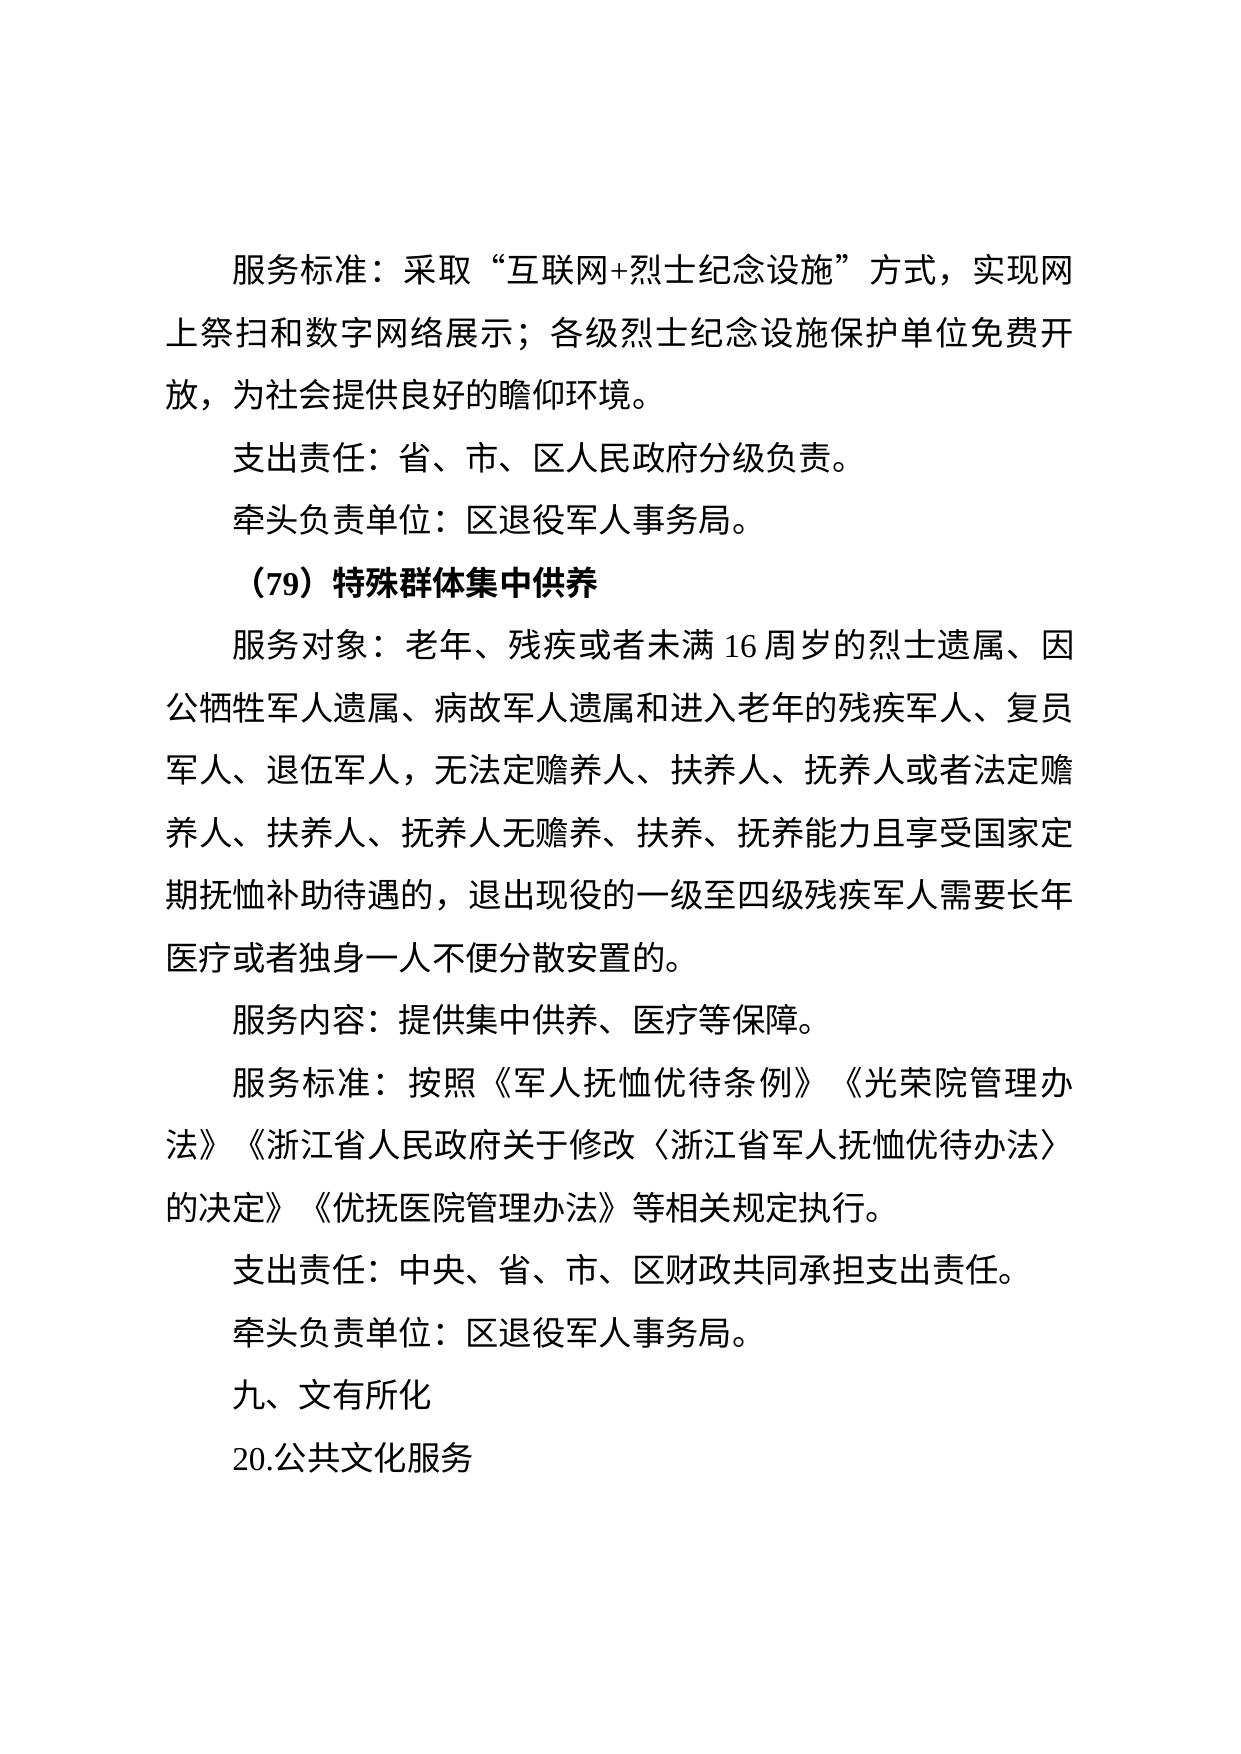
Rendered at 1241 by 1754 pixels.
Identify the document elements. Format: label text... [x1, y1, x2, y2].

text 牵头负责单位：区退役军人事务局。 [165, 1295, 1075, 1358]
text 服务内容：提供集中供养、医疗等保障。 [165, 983, 1075, 1045]
text （79）特殊群体集中供养 [165, 545, 1075, 608]
text 九、文有所化 [165, 1358, 1075, 1420]
text 服务标准：按照《军人抚恤优待条例》《光荣院管理办法》《浙江省人民政府关于修改〈浙江省军人抚恤优待办法〉的决定》《优抚医院管理办法》等相关规定执行。 [165, 1045, 1075, 1233]
text 服务标准：采取“互联网+烈士纪念设施”方式，实现网上祭扫和数字网络展示；各级烈士纪念设施保护单位免费开放，为社会提供良好的瞻仰环境。 [165, 233, 1075, 420]
text 支出责任：中央、省、市、区财政共同承担支出责任。 [165, 1233, 1075, 1295]
text 20.公共文化服务 [165, 1420, 1075, 1483]
text 支出责任：省、市、区人民政府分级负责。 [165, 420, 1075, 483]
text 服务对象：老年、残疾或者未满16周岁的烈士遗属、因公牺牲军人遗属、病故军人遗属和进入老年的残疾军人、复员军人、退伍军人，无法定赡养人、扶养人、抚养人或者法定赡养人、扶养人、抚养人无赡养、扶养、抚养能力且享受国家定期抚恤补助待遇的，退出现役的一级至四级残疾军人需要长年医疗或者独身一人不便分散安置的。 [165, 608, 1075, 983]
text 牵头负责单位：区退役军人事务局。 [165, 483, 1075, 545]
